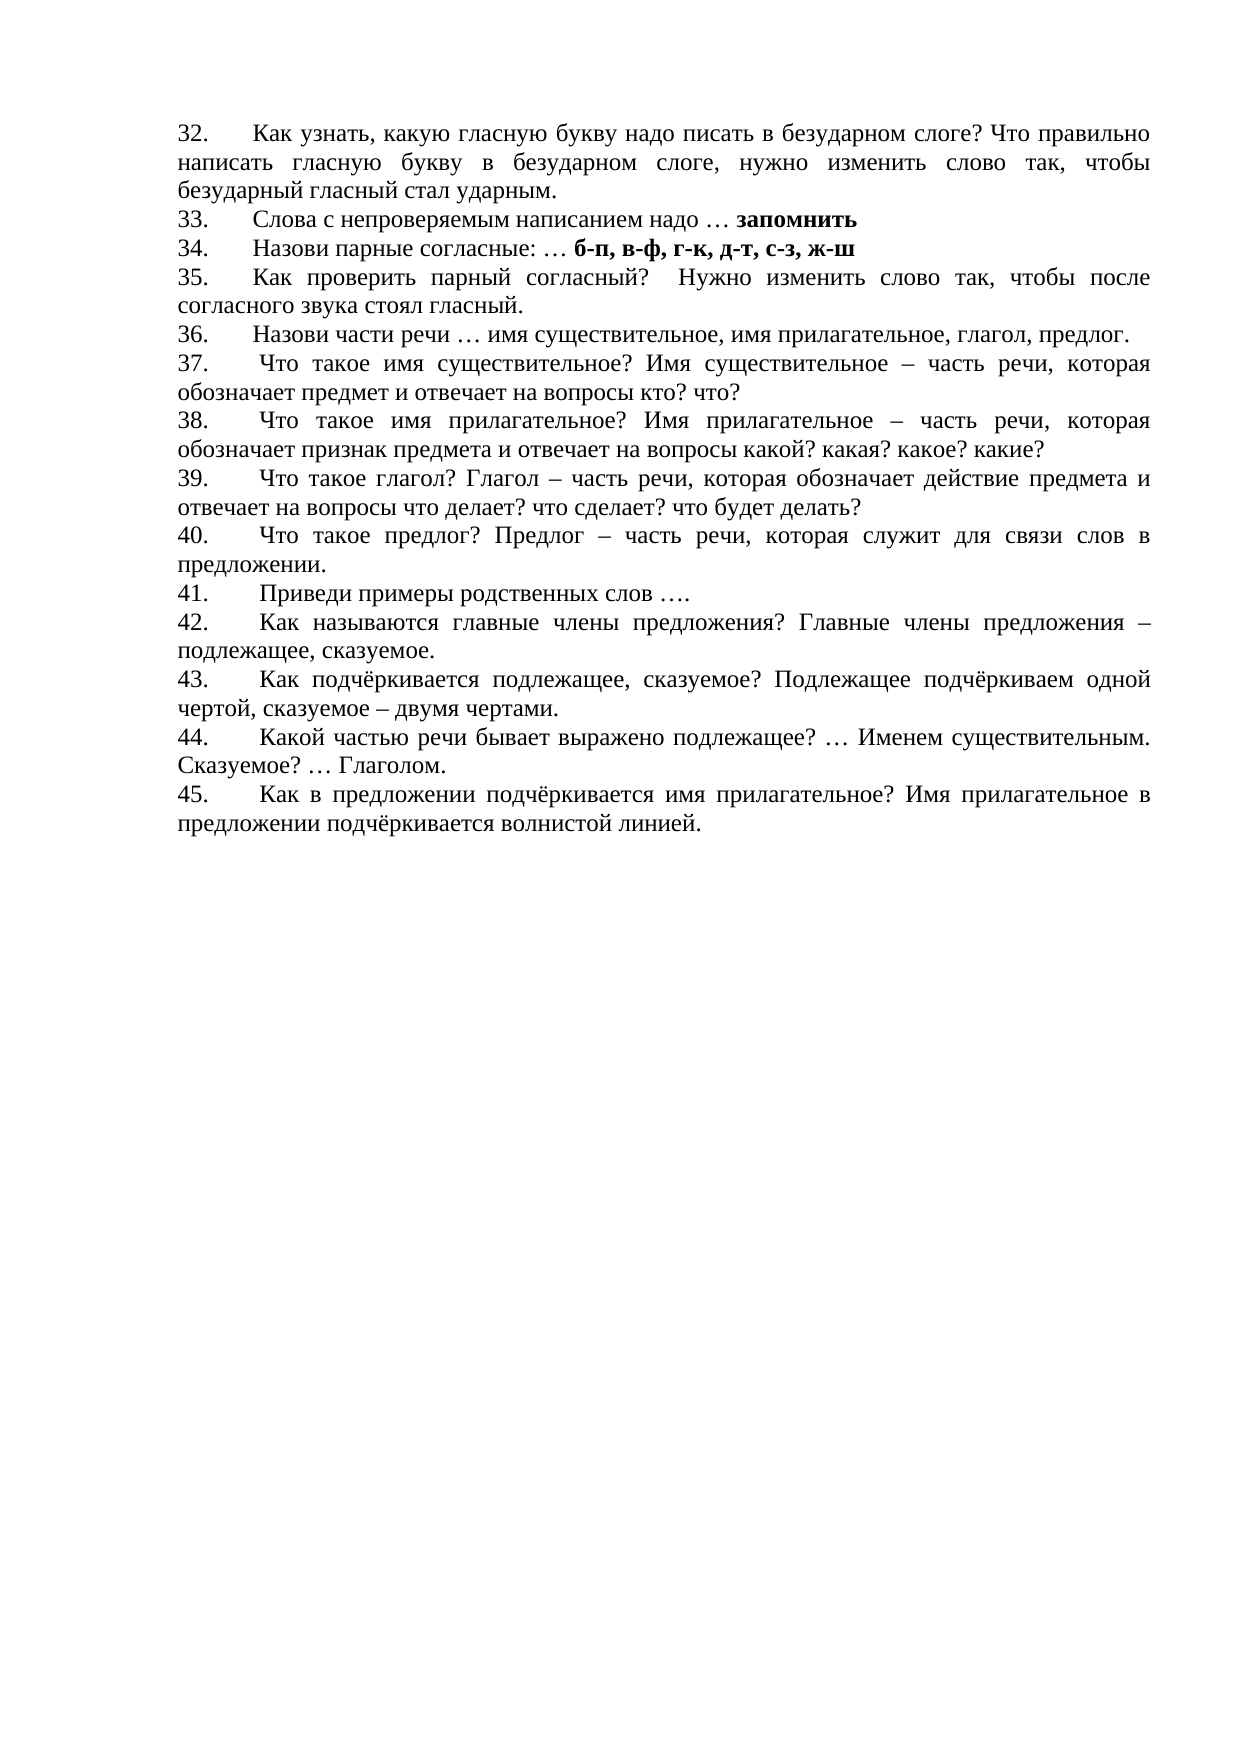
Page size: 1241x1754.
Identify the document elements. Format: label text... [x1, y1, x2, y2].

list Как в предложении подчёркивается имя прилагательное? Имя прилагательное в предложении подчёркивается волнистой линией. [177, 779, 1152, 837]
list Слова с непроверяемым написанием надо … запомнить [177, 204, 1152, 233]
list Назови части речи … имя существительное, имя прилагательное, глагол, предлог. [177, 319, 1152, 348]
list Что такое предлог? Предлог – часть речи, которая служит для связи слов в предложении. [177, 521, 1152, 578]
list Приведи примеры родственных слов …. [177, 578, 1152, 607]
list Как проверить парный согласный? Нужно изменить слово так, чтобы после согласного звука стоял гласный. [177, 262, 1152, 319]
list Как узнать, какую гласную букву надо писать в безударном слоге? Что правильно написать гласную букву в безударном слоге, нужно изменить слово так, чтобы безударный гласный стал ударным. [177, 118, 1152, 204]
list Что такое имя существительное? Имя существительное – часть речи, которая обозначает предмет и отвечает на вопросы кто? что? [177, 348, 1152, 406]
list Какой частью речи бывает выражено подлежащее? … Именем существительным. Сказуемое? … Глаголом. [177, 722, 1152, 779]
list Как называются главные члены предложения? Главные члены предложения – подлежащее, сказуемое. [177, 607, 1152, 664]
list Что такое глагол? Глагол – часть речи, которая обозначает действие предмета и отвечает на вопросы что делает? что сделает? что будет делать? [177, 463, 1152, 521]
list Как подчёркивается подлежащее, сказуемое? Подлежащее подчёркиваем одной чертой, сказуемое – двумя чертами. [177, 664, 1152, 722]
list Что такое имя прилагательное? Имя прилагательное – часть речи, которая обозначает признак предмета и отвечает на вопросы какой? какая? какое? какие? [177, 406, 1152, 463]
list Назови парные согласные: … б-п, в-ф, г-к, д-т, с-з, ж-ш [177, 233, 1152, 262]
